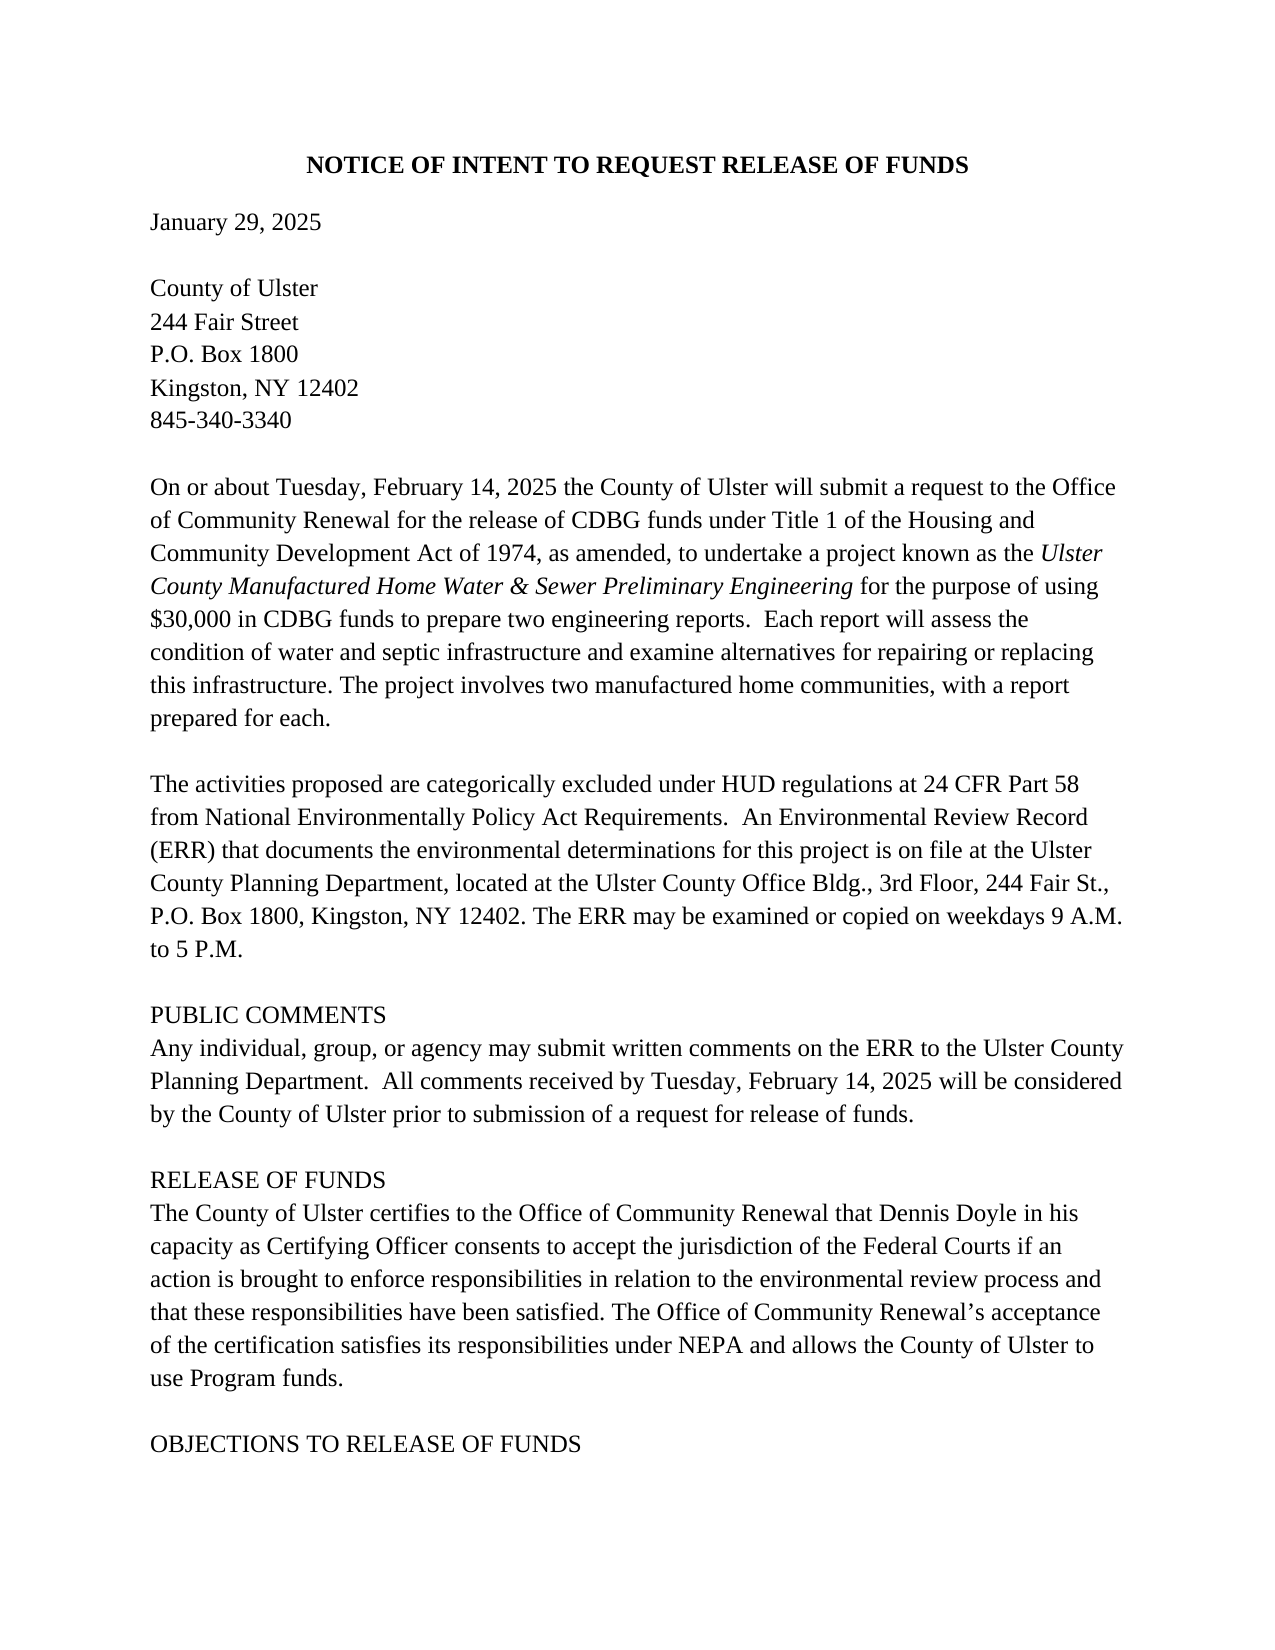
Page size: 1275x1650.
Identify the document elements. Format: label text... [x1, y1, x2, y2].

text County of Ulster [150, 273, 1125, 302]
text January 29, 2025 [150, 207, 1125, 236]
text Any individual, group, or agency may submit written comments on the ERR to the Ulster County Planning Department. All comments received by Tuesday, February 14, 2025 will be considered by the County of Ulster prior to submission of a request for release of funds. [150, 1033, 1125, 1128]
text PUBLIC COMMENTS [150, 1000, 1125, 1029]
text Kingston, NY 12402 [150, 373, 1125, 401]
text On or about Tuesday, February 14, 2025 the County of Ulster will submit a request to the Office of Community Renewal for the release of CDBG funds under Title 1 of the Housing and Community Development Act of 1974, as amended, to undertake a project known as the Ulster County Manufactured Home Water & Sewer Preliminary Engineering for the purpose of using $30,000 in CDBG funds to prepare two engineering reports. Each report will assess the condition of water and septic infrastructure and examine alternatives for repairing or replacing this infrastructure. The project involves two manufactured home communities, with a report prepared for each. [150, 472, 1125, 732]
text P.O. Box 1800 [150, 339, 1125, 368]
text RELEASE OF FUNDS [150, 1165, 1125, 1194]
text 244 Fair Street [150, 307, 1125, 335]
text The County of Ulster certifies to the Office of Community Renewal that Dennis Doyle in his capacity as Certifying Officer consents to accept the jurisdiction of the Federal Courts if an action is brought to enforce responsibilities in relation to the environmental review process and that these responsibilities have been satisfied. The Office of Community Renewal’s acceptance of the certification satisfies its responsibilities under NEPA and allows the County of Ulster to use Program funds. [150, 1198, 1125, 1392]
text The activities proposed are categorically excluded under HUD regulations at 24 CFR Part 58 from National Environmentally Policy Act Requirements. An Environmental Review Record (ERR) that documents the environmental determinations for this project is on file at the Ulster County Planning Department, located at the Ulster County Office Bldg., 3rd Floor, 244 Fair St., P.O. Box 1800, Kingston, NY 12402. The ERR may be examined or copied on weekdays 9 A.M. to 5 P.M. [150, 769, 1125, 963]
text NOTICE OF INTENT TO REQUEST RELEASE OF FUNDS [150, 150, 1125, 179]
text 845-340-3340 [150, 406, 1125, 434]
text OBJECTIONS TO RELEASE OF FUNDS [150, 1429, 1125, 1458]
